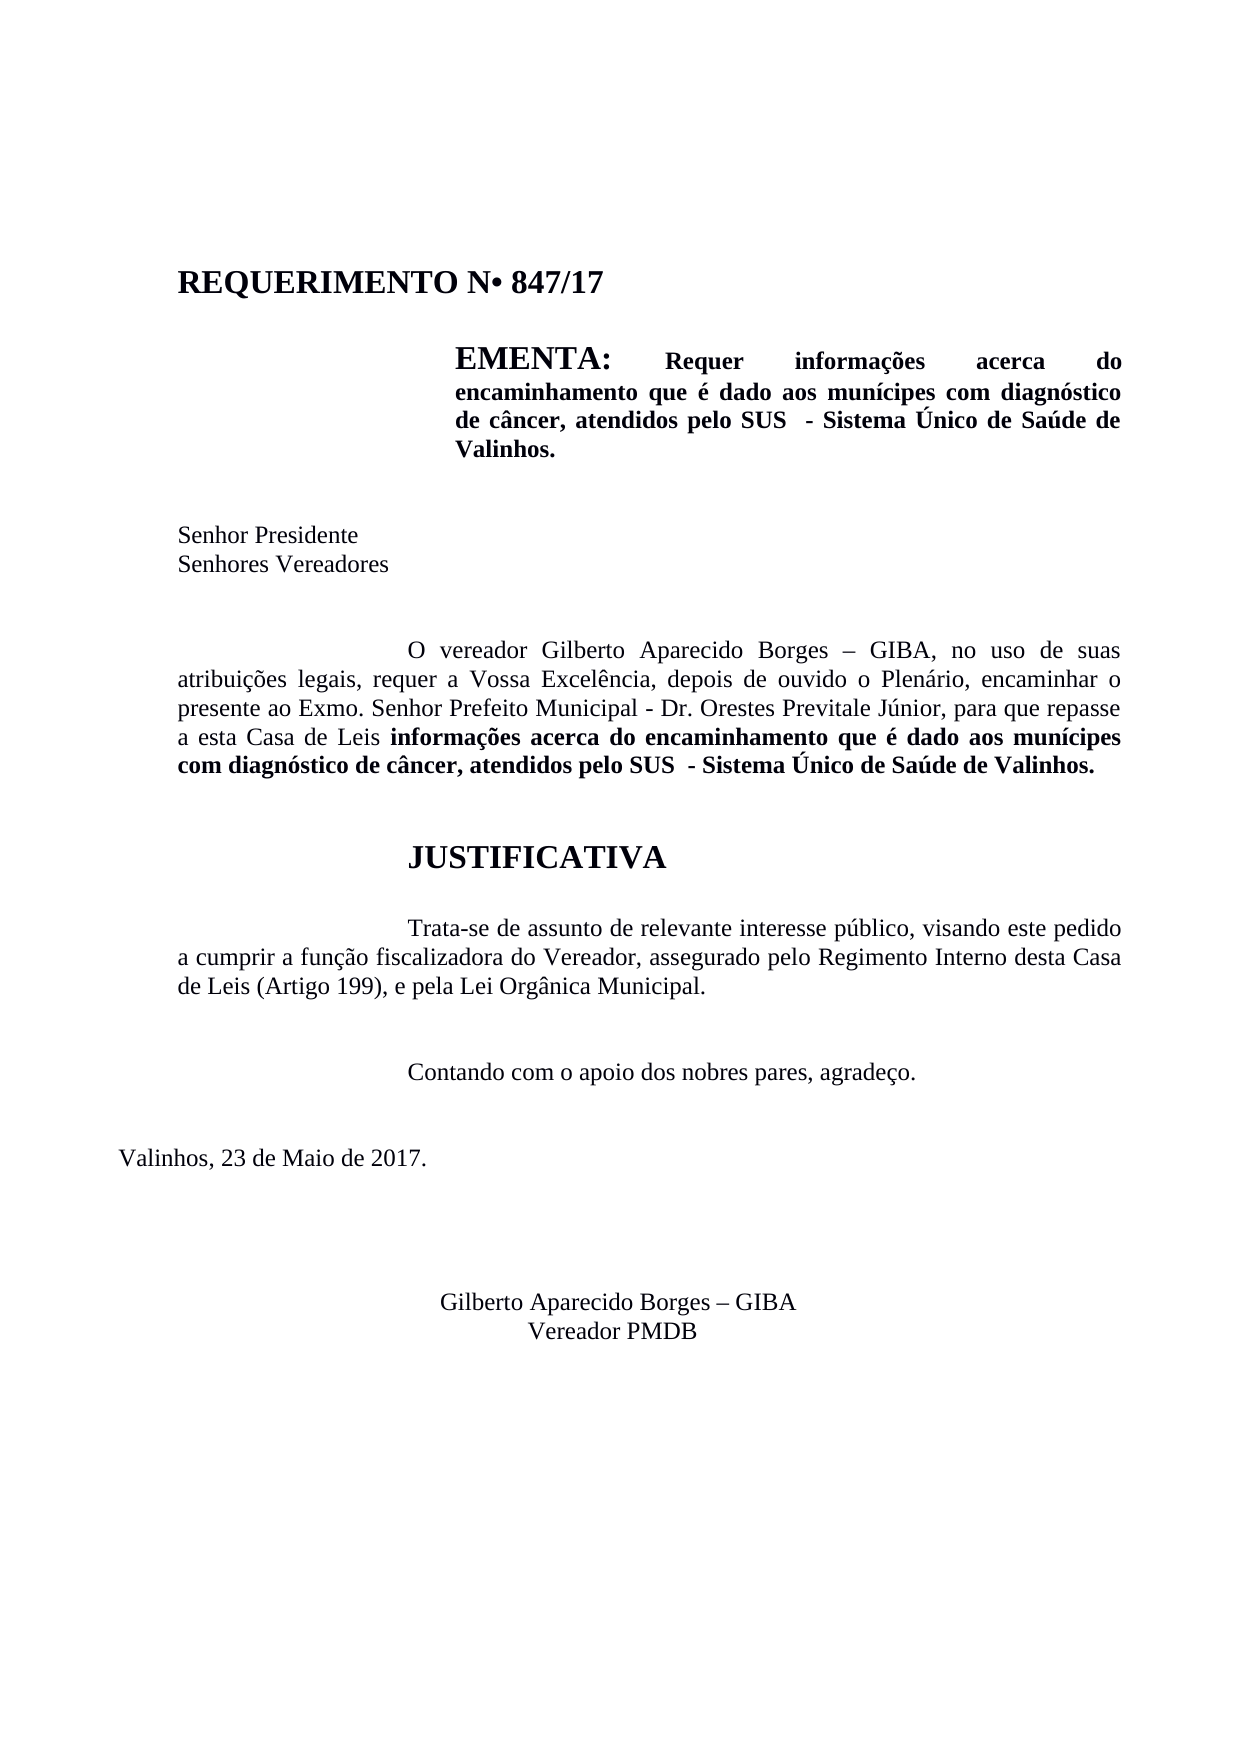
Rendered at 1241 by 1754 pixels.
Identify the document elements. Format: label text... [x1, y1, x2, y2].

text EMENTA: Requer informações acerca do encaminhamento que é dado aos munícipes com diagnóstico de câncer, atendidos pelo SUS - Sistema Único de Saúde de Valinhos. [455, 338, 1122, 463]
text REQUERIMENTO N• 847/17 [177, 262, 1122, 300]
text Gilberto Aparecido Borges – GIBA [177, 1287, 1122, 1316]
text JUSTIFICATIVA [177, 837, 1122, 875]
text Senhores Vereadores [177, 549, 1122, 578]
text O vereador Gilberto Aparecido Borges – GIBA, no uso de suas atribuições legais, requer a Vossa Excelência, depois de ouvido o Plenário, encaminhar o presente ao Exmo. Senhor Prefeito Municipal - Dr. Orestes Previtale Júnior, para que repasse a esta Casa de Leis informações acerca do encaminhamento que é dado aos munícipes com diagnóstico de câncer, atendidos pelo SUS - Sistema Único de Saúde de Valinhos. [177, 636, 1122, 779]
text Trata-se de assunto de relevante interesse público, visando este pedido a cumprir a função fiscalizadora do Vereador, assegurado pelo Regimento Interno desta Casa de Leis (Artigo 199), e pela Lei Orgânica Municipal. [177, 913, 1122, 1000]
text Vereador PMDB [177, 1316, 1122, 1345]
text Valinhos, 23 de Maio de 2017. [118, 1143, 1122, 1172]
text Contando com o apoio dos nobres pares, agradeço. [177, 1057, 1122, 1086]
text Senhor Presidente [177, 521, 1122, 549]
